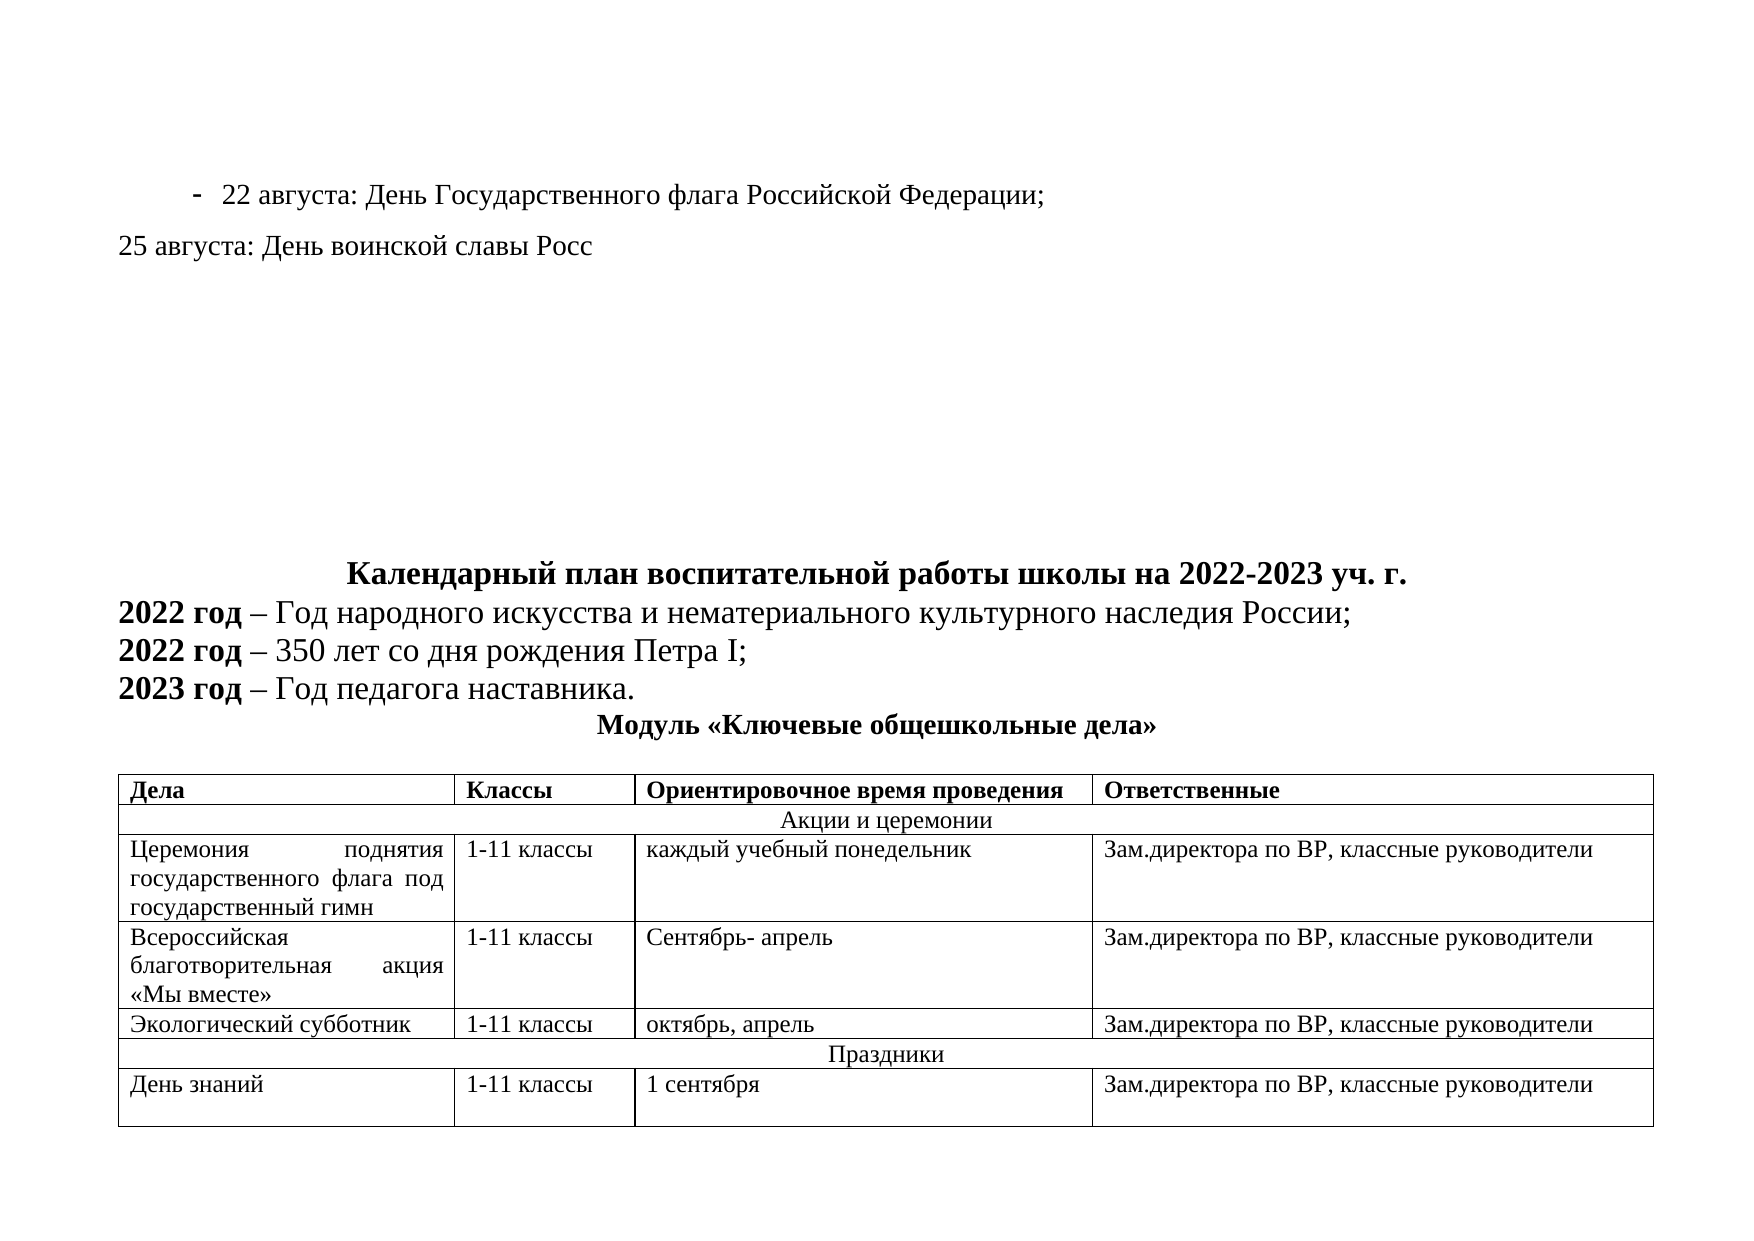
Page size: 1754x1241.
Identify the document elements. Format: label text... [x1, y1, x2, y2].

text 2022 год – Год народного искусства и нематериального культурного наследия России; [118, 592, 1636, 630]
table_cell Экологический субботник [119, 1009, 454, 1038]
table_cell 1-11 классы [455, 1009, 634, 1038]
table_header Ответственные [1093, 775, 1653, 804]
table_cell Акции и церемонии [119, 805, 1653, 833]
table_cell Сентябрь- апрель [636, 922, 1092, 1008]
table_cell 1-11 классы [455, 835, 634, 921]
table_cell каждый учебный понедельник [636, 835, 1092, 921]
list 22 августа: День Государственного флага Российской Федерации; [118, 177, 1636, 211]
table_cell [1093, 1069, 1653, 1126]
text 2022 год – 350 лет со дня рождения Петра I; [118, 630, 1636, 668]
text 25 августа: День воинской славы Росс [118, 228, 1636, 261]
table_cell 1-11 классы [455, 922, 634, 1008]
table_header Классы [455, 775, 634, 804]
table_cell Церемония поднятия государственного флага под государственный гимн [119, 835, 454, 921]
text 2023 год – Год педагога наставника. [118, 668, 1636, 707]
table_header Ориентировочное время проведения [636, 775, 1092, 804]
table_cell День знаний [119, 1069, 454, 1126]
text Календарный план воспитательной работы школы на 2022-2023 уч. г. [118, 553, 1636, 592]
table_cell Зам.директора по ВР, классные руководители [1093, 922, 1653, 1008]
table_cell Зам.директора по ВР, классные руководители [1093, 835, 1653, 921]
table_cell октябрь, апрель [636, 1009, 1092, 1038]
table_cell Праздники [119, 1039, 1653, 1068]
text Модуль «Ключевые общешкольные дела» [118, 707, 1636, 740]
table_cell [1093, 1009, 1653, 1038]
table_cell Всероссийская благотворительная акция «Мы вместе» [119, 922, 454, 1008]
table_cell 1 сентября [636, 1069, 1092, 1126]
table_cell 1-11 классы [455, 1069, 634, 1126]
table_header Дела [119, 775, 454, 804]
